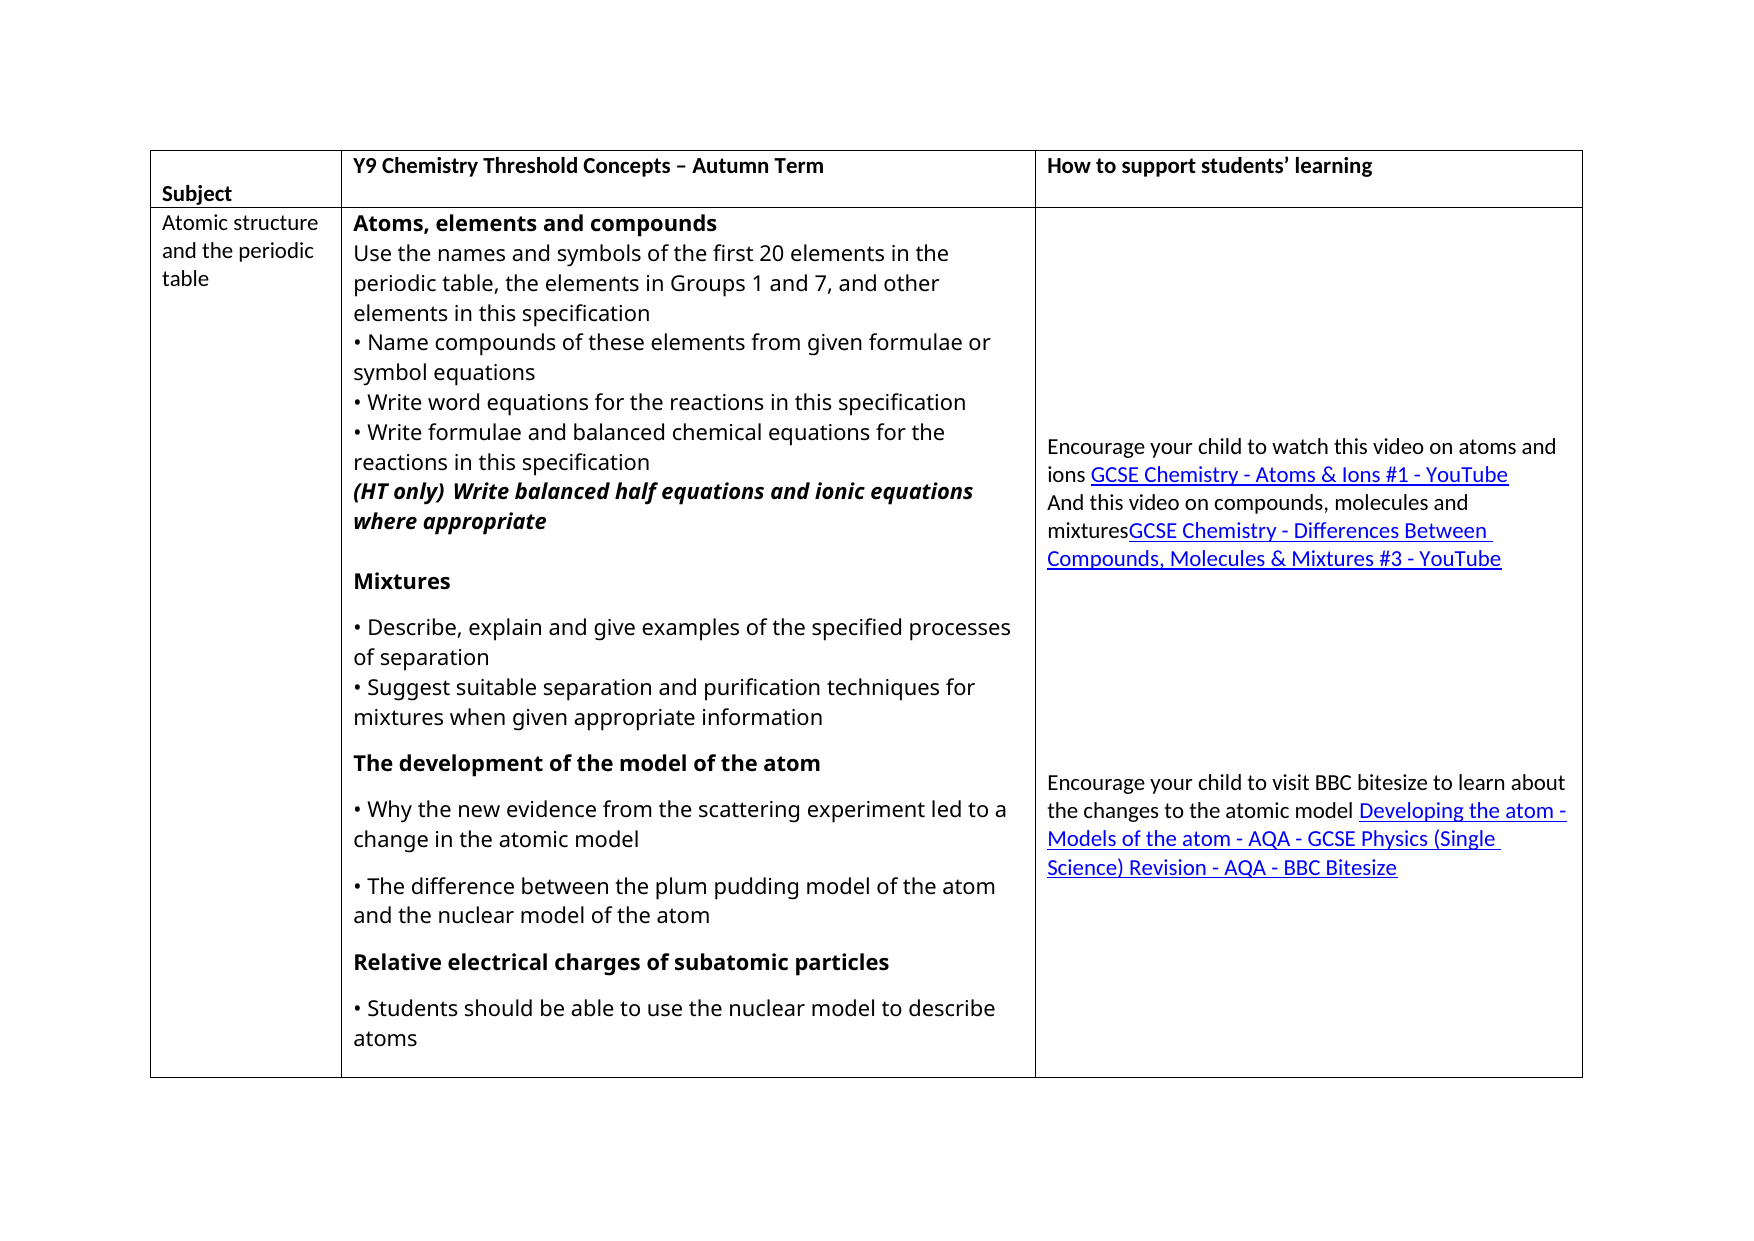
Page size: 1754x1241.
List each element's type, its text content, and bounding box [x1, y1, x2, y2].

table_header Y9 Chemistry Threshold Concepts – Autumn Term [342, 151, 1035, 207]
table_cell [151, 208, 341, 1077]
table_header How to support students’ learning [1036, 151, 1582, 207]
table_header Subject [151, 151, 341, 207]
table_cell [1036, 208, 1582, 1077]
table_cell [342, 208, 1035, 1077]
